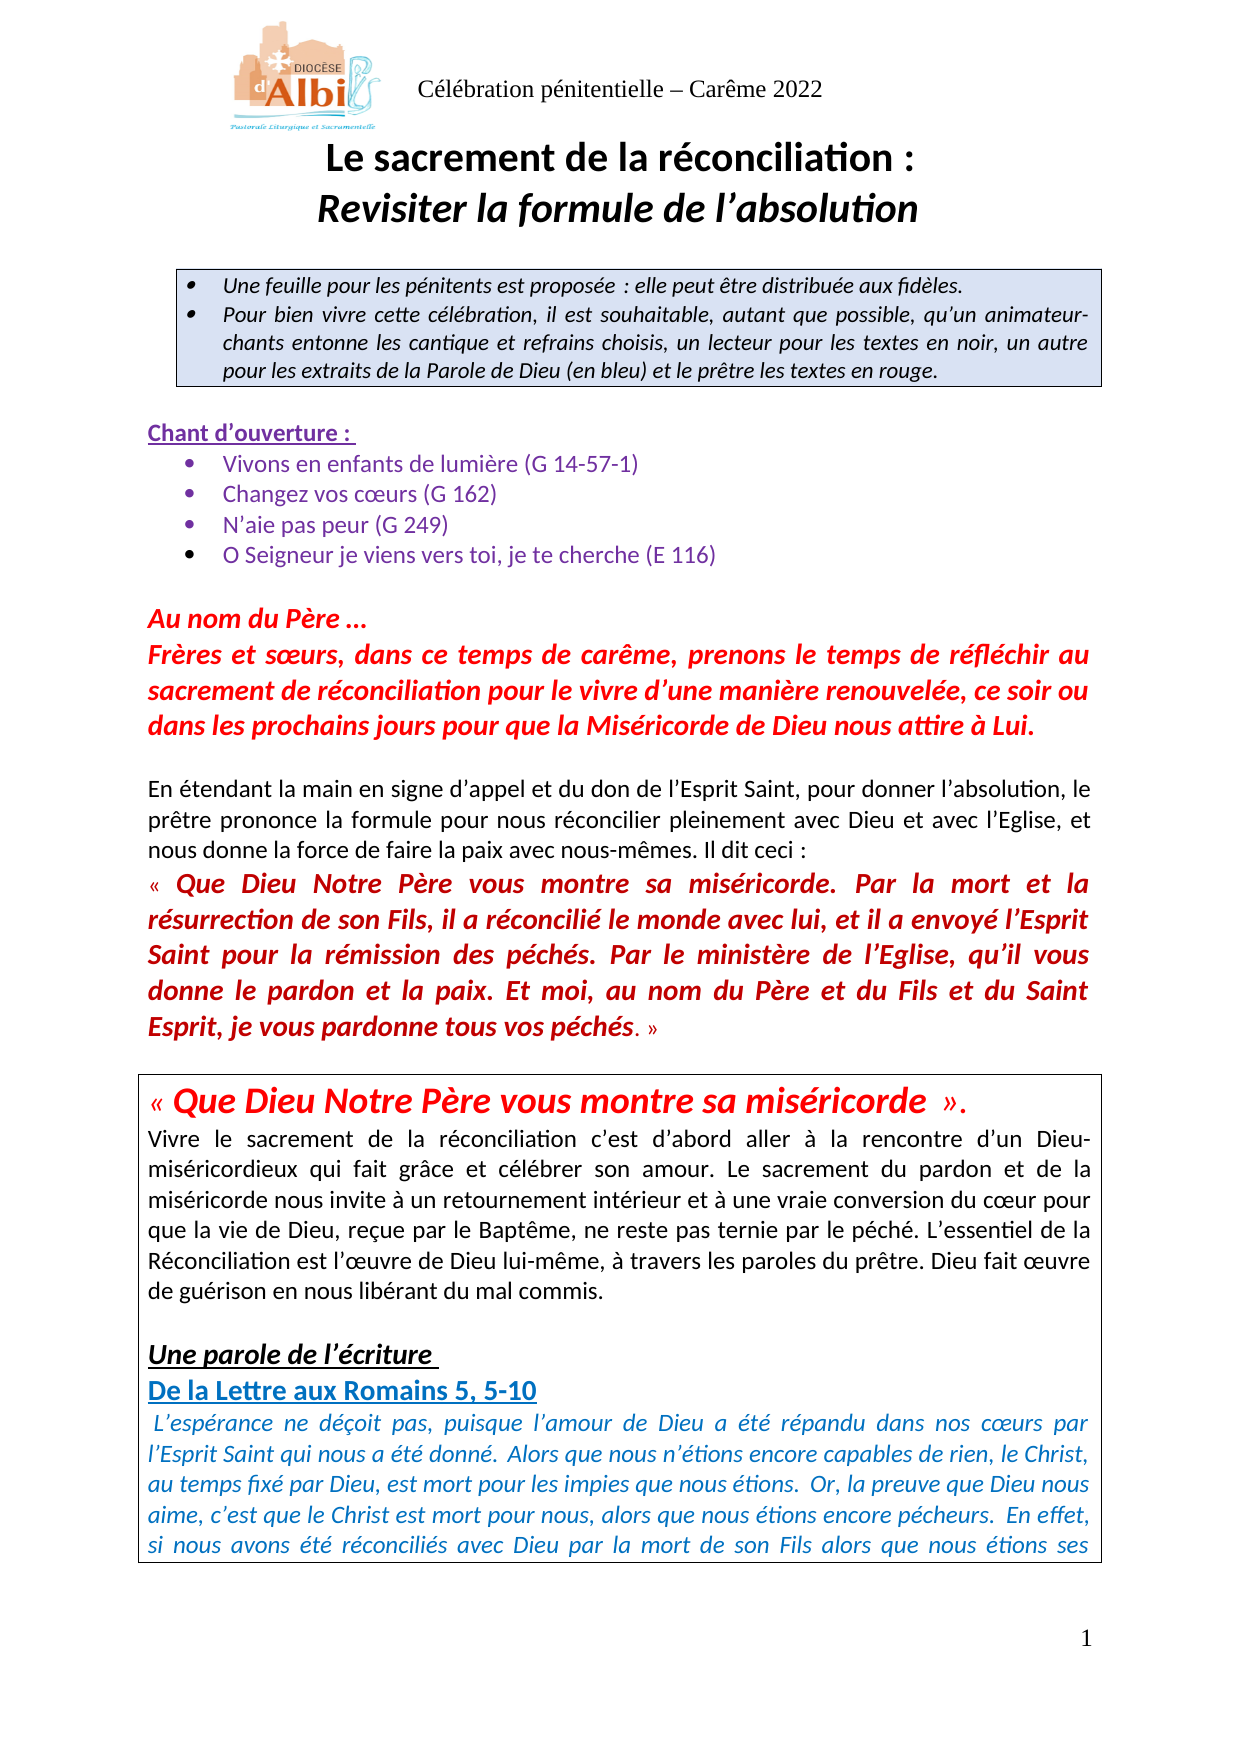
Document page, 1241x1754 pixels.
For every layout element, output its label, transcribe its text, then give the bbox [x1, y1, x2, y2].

text Au nom du Père … [148, 601, 1093, 636]
text Vivre le sacrement de la réconciliation c’est d’abord aller à la rencontre d’un Dieu-miséricordieux qui fait grâce et célébrer son amour. Le sacrement du pardon et de la miséricorde nous invite à un retournement intérieur et à une vraie conversion du cœur pour que la vie de Dieu, reçue par le Baptême, ne reste pas ternie par le péché. L’essentiel de la Réconciliation est l’œuvre de Dieu lui-même, à travers les paroles du prêtre. Dieu fait œuvre de guérison en nous libérant du mal commis. [148, 1123, 1093, 1306]
text Le sacrement de la réconciliation : [148, 131, 1093, 182]
text De la Lettre aux Romains 5, 5-10 [148, 1372, 1093, 1404]
list Une feuille pour les pénitents est proposée : elle peut être distribuée aux fidèles. [177, 270, 1101, 297]
list Vivons en enfants de lumière (G 14-57-1) [185, 448, 1093, 478]
list O Seigneur je viens vers toi, je te cherche (E 116) [185, 539, 1093, 570]
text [139, 1404, 1101, 1562]
text « Que Dieu Notre Père vous montre sa miséricorde. Par la mort et la résurrection de son Fils, il a réconcilié le monde avec lui, et il a envoyé l’Esprit Saint pour la rémission des péchés. Par le ministère de l’Eglise, qu’il vous donne le pardon et la paix. Et moi, au nom du Père et du Fils et du Saint Esprit, je vous pardonne tous vos péchés. » [148, 865, 1093, 1043]
list Pour bien vivre cette célébration, il est souhaitable, autant que possible, qu’un animateur-chants entonne les cantique et refrains choisis, un lecteur pour les textes en noir, un autre pour les extraits de la Parole de Dieu (en bleu) et le prêtre les textes en rouge. [177, 297, 1101, 386]
text Frères et sœurs, dans ce temps de carême, prenons le temps de réfléchir au sacrement de réconciliation pour le vivre d’une manière renouvelée, ce soir ou dans les prochains jours pour que la Miséricorde de Dieu nous attire à Lui. [148, 636, 1093, 743]
text « Que Dieu Notre Père vous montre sa miséricorde ». [139, 1075, 1101, 1123]
text Revisiter la formule de l’absolution [148, 182, 1093, 233]
picture [210, 8, 393, 131]
text Chant d’ouverture : [148, 417, 1093, 448]
list Changez vos cœurs (G 162) [185, 478, 1093, 509]
text Une parole de l’écriture [148, 1336, 1093, 1372]
list N’aie pas peur (G 249) [185, 509, 1093, 539]
text En étendant la main en signe d’appel et du don de l’Esprit Saint, pour donner l’absolution, le prêtre prononce la formule pour nous réconcilier pleinement avec Dieu et avec l’Eglise, et nous donne la force de faire la paix avec nous-mêmes. Il dit ceci : [148, 773, 1093, 865]
